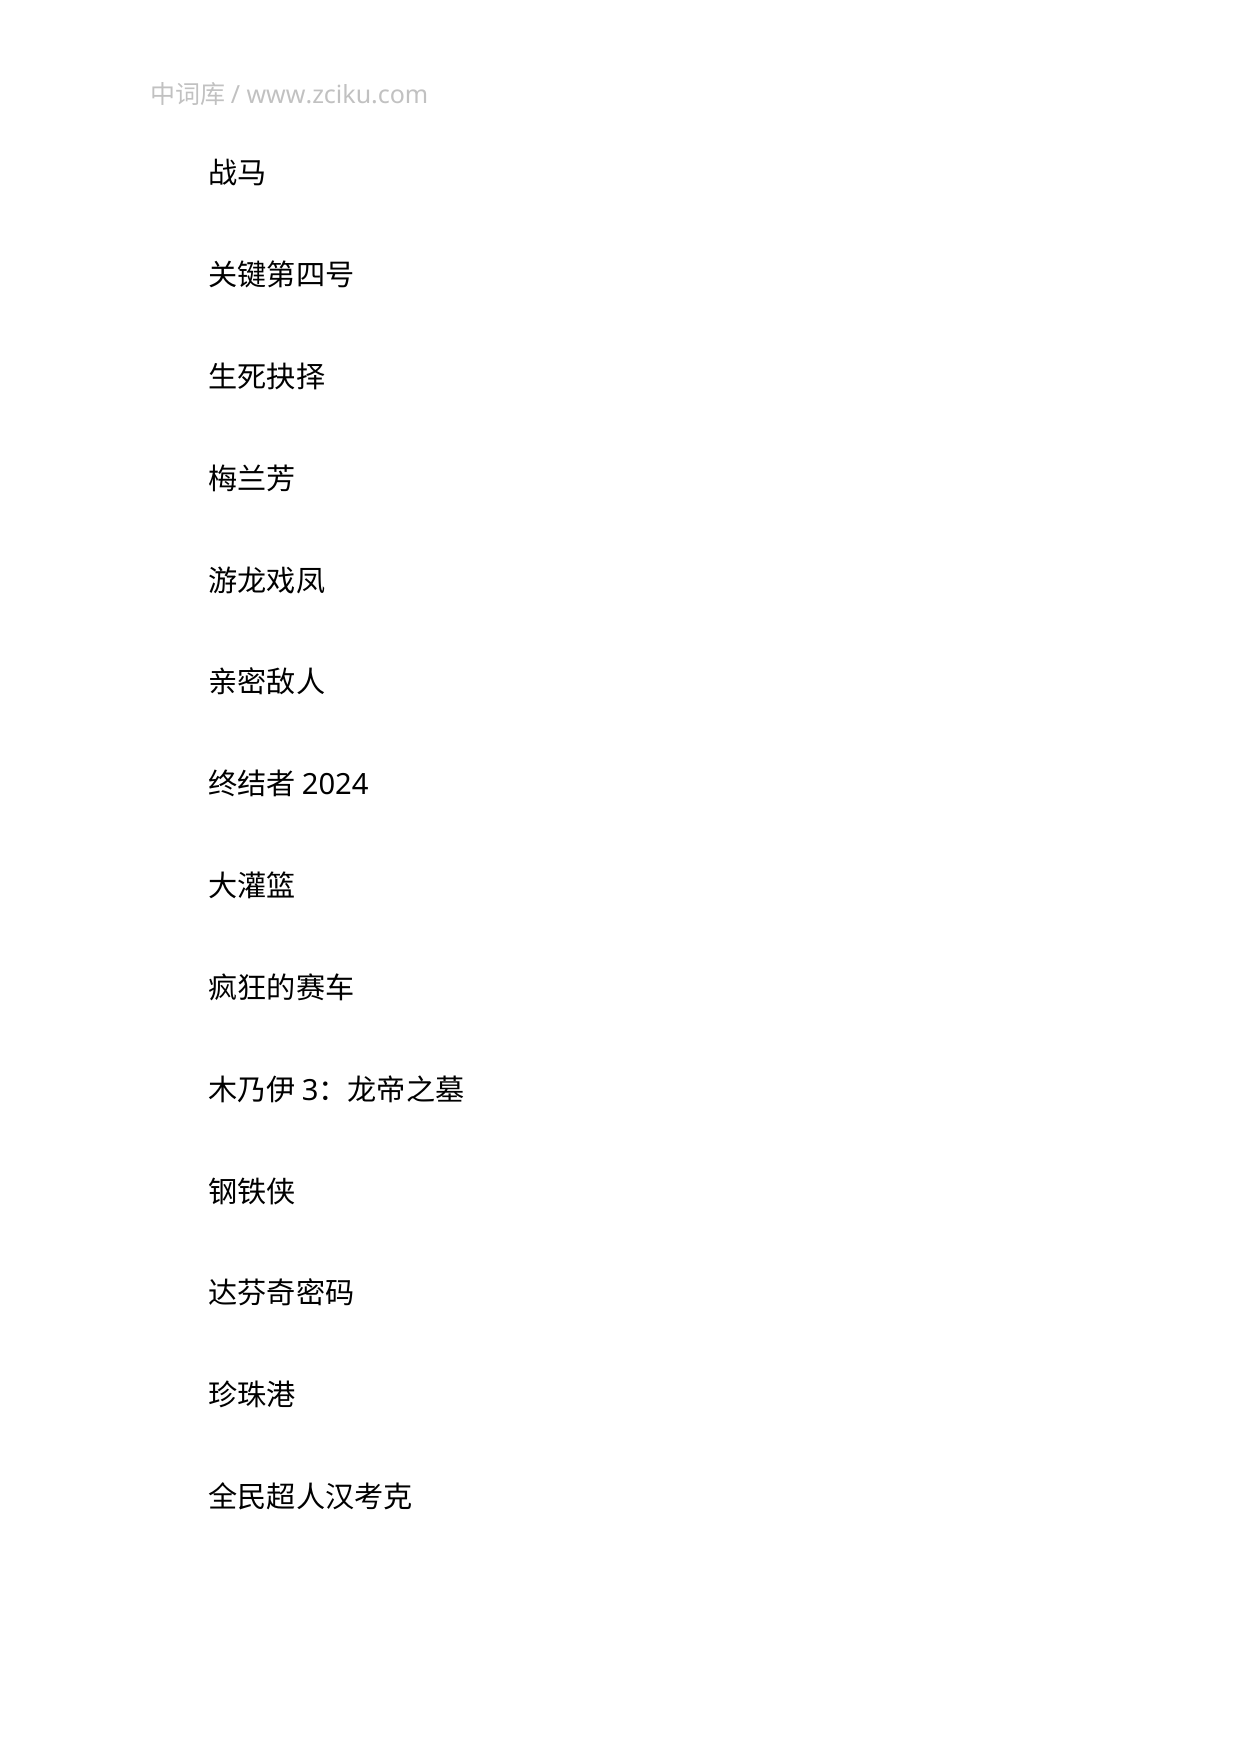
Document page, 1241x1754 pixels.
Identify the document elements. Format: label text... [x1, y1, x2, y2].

text 全民超人汉考克 [150, 1473, 1090, 1516]
text 木乃伊3：龙帝之墓 [150, 1066, 1090, 1108]
text 梅兰芳 [150, 455, 1090, 498]
text 钢铁侠 [150, 1168, 1090, 1210]
text 战马 [150, 150, 1090, 192]
text 疯狂的赛车 [150, 964, 1090, 1007]
text 达芬奇密码 [150, 1270, 1090, 1312]
text 游龙戏凤 [150, 557, 1090, 599]
text 生死抉择 [150, 353, 1090, 396]
text 亲密敌人 [150, 659, 1090, 701]
text 珍珠港 [150, 1372, 1090, 1414]
text 关键第四号 [150, 252, 1090, 294]
text 大灌篮 [150, 863, 1090, 905]
text 终结者2024 [150, 761, 1090, 803]
